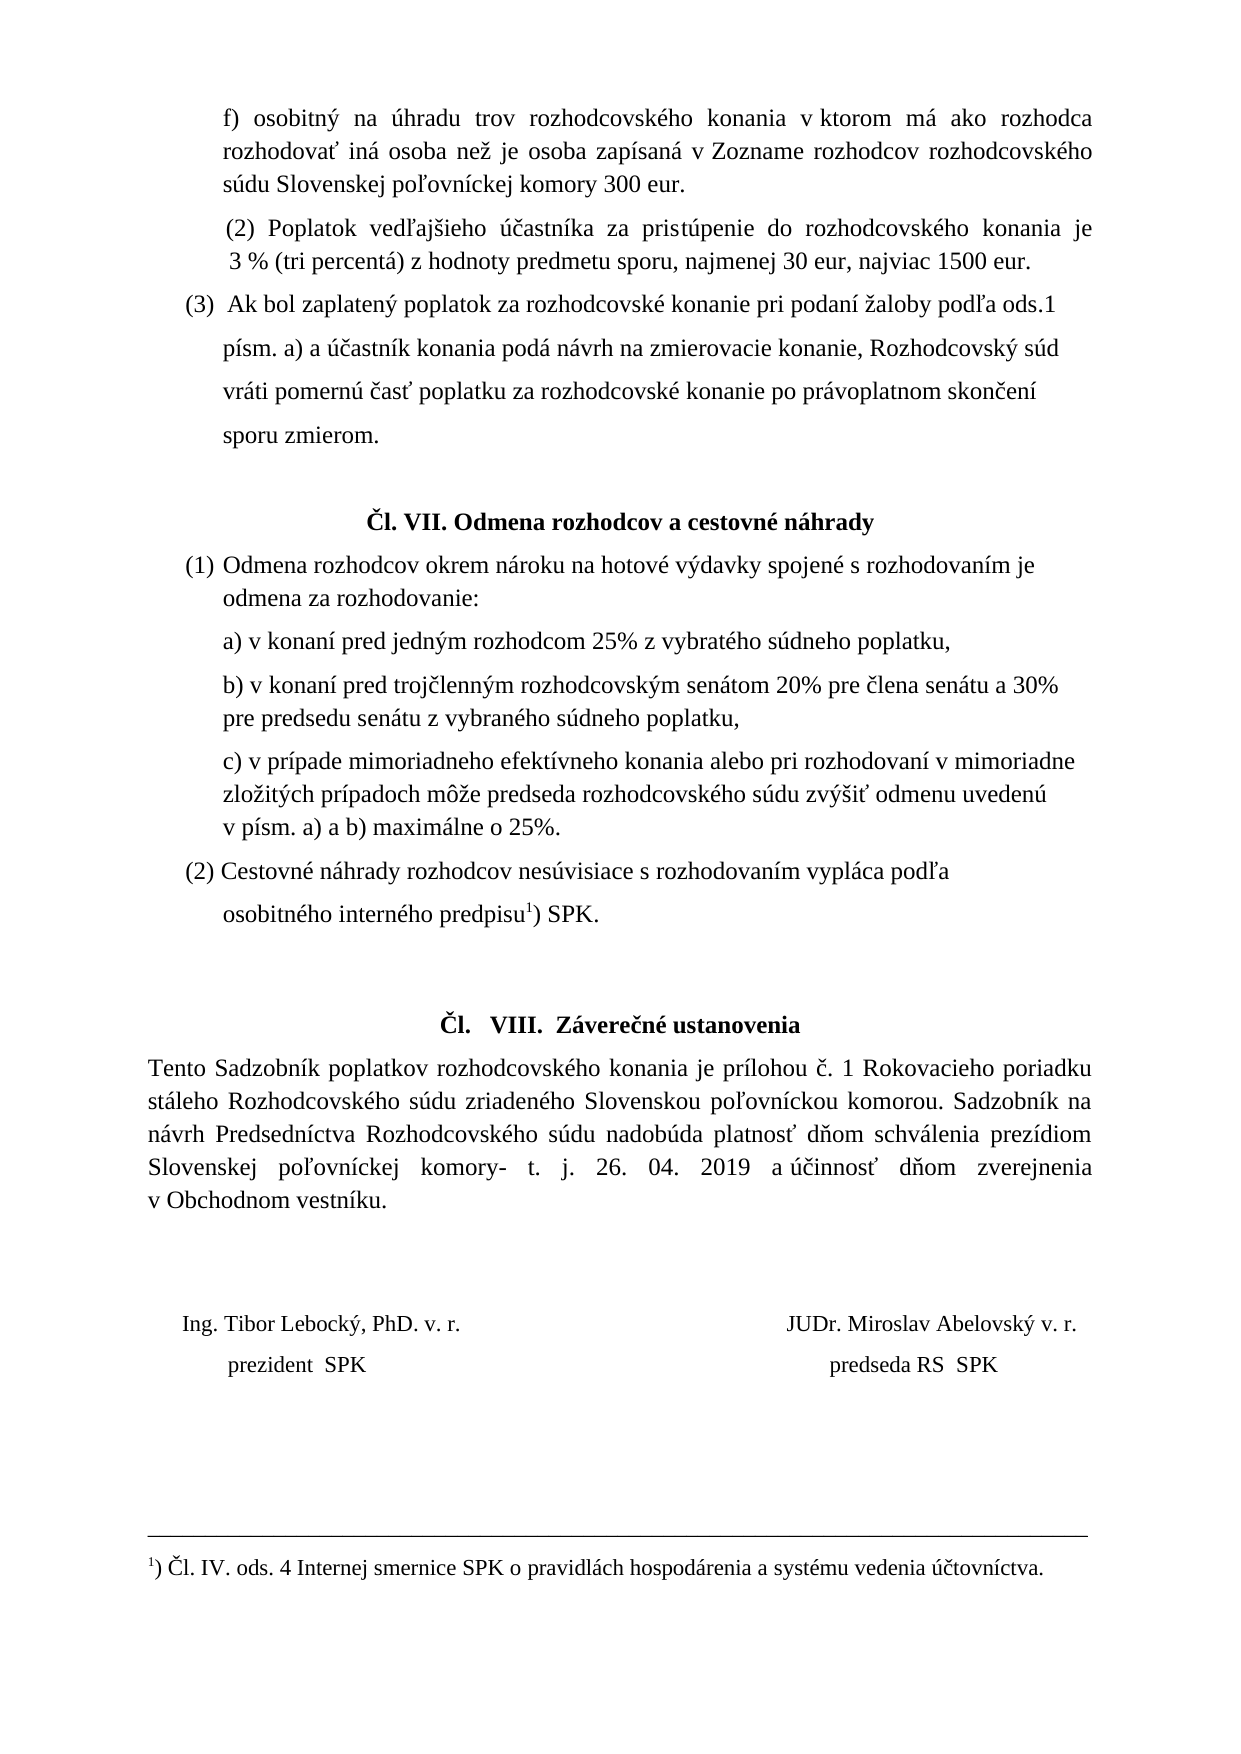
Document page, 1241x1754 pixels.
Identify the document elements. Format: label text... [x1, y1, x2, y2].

text písm. a) a účastník konania podá návrh na zmierovacie konanie, Rozhodcovský súd [148, 333, 1093, 362]
text (2) Poplatok vedľajšieho účastníka za pristúpenie do rozhodcovského konania je 3 % (tri percentá) z hodnoty predmetu sporu, najmenej 30 eur, najviac 1500 eur. [148, 213, 1093, 275]
text Tento Sadzobník poplatkov rozhodcovského konania je prílohou č. 1 Rokovacieho poriadku stáleho Rozhodcovského súdu zriadeného Slovenskou poľovníckou komorou. Sadzobník na návrh Predsedníctva Rozhodcovského súdu nadobúda platnosť dňom schválenia prezídiom Slovenskej poľovníckej komory- t. j. 26. 04. 2019 a účinnosť dňom zverejnenia v Obchodnom vestníku. [148, 1053, 1093, 1214]
text prezident SPK predseda RS SPK [148, 1351, 1093, 1377]
list f) osobitný na úhradu trov rozhodcovského konania v ktorom má ako rozhodca rozhodovať iná osoba než je osoba zapísaná v Zozname rozhodcov rozhodcovského súdu Slovenskej poľovníckej komory 300 eur. [223, 103, 1093, 198]
text (3) Ak bol zaplatený poplatok za rozhodcovské konanie pri podaní žaloby podľa ods.1 [148, 289, 1093, 318]
list a) v konaní pred jedným rozhodcom 25% z vybratého súdneho poplatku, [223, 626, 1093, 655]
list Odmena rozhodcov okrem nároku na hotové výdavky spojené s rozhodovaním je odmena za rozhodovanie: [185, 550, 1093, 612]
text Čl. VIII. Záverečné ustanovenia [148, 1010, 1093, 1039]
text 1) Čl. IV. ods. 4 Internej smernice SPK o pravidlách hospodárenia a systému vedenia účtovníctva. [148, 1554, 1093, 1580]
text __________________________________________________________________________________ [148, 1513, 1093, 1539]
text (2) Cestovné náhrady rozhodcov nesúvisiace s rozhodovaním vypláca podľa [148, 856, 1093, 884]
text sporu zmierom. [148, 420, 1093, 448]
list b) v konaní pred trojčlenným rozhodcovským senátom 20% pre člena senátu a 30% pre predsedu senátu z vybraného súdneho poplatku, [223, 670, 1093, 732]
list c) v prípade mimoriadneho efektívneho konania alebo pri rozhodovaní v mimoriadne zložitých prípadoch môže predseda rozhodcovského súdu zvýšiť odmenu uvedenú v písm. a) a b) maximálne o 25%. [223, 746, 1093, 841]
text vráti pomernú časť poplatku za rozhodcovské konanie po právoplatnom skončení [148, 376, 1093, 405]
text Čl. VII. Odmena rozhodcov a cestovné náhrady [148, 507, 1093, 535]
text Ing. Tibor Lebocký, PhD. v. r. JUDr. Miroslav Abelovský v. r. [148, 1310, 1093, 1336]
text osobitného interného predpisu1) SPK. [148, 899, 1093, 928]
